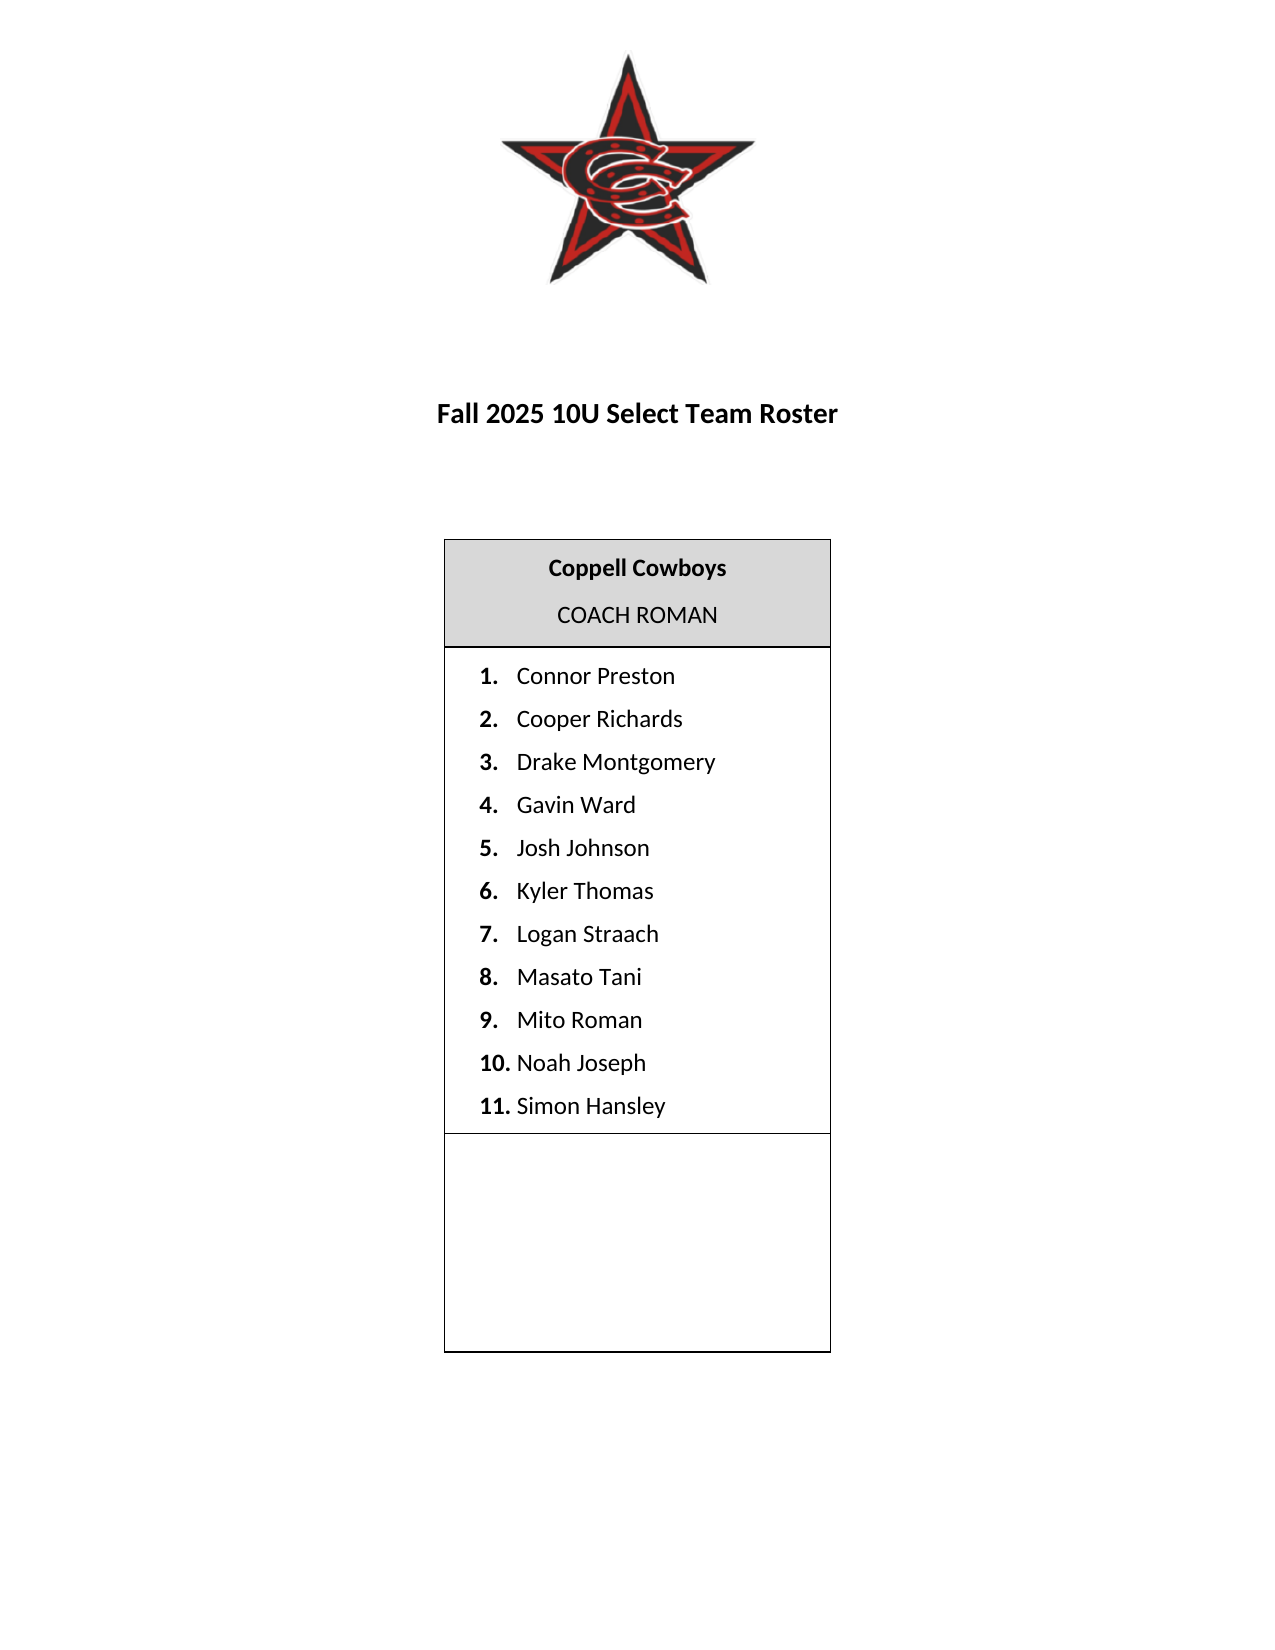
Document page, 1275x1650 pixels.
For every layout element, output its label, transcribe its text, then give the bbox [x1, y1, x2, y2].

table_header Coppell Cowboys COACH ROMAN [445, 540, 830, 646]
text Fall 2025 10U Select Team Roster [150, 396, 1125, 431]
table_cell [445, 1134, 830, 1351]
picture [500, 50, 757, 285]
table_cell Connor Preston Cooper Richards Drake Montgomery Gavin Ward Josh Johnson Kyler Thomas Logan Straach Masato Tani Mito Roman Noah Joseph Simon Hansley [445, 648, 830, 1133]
